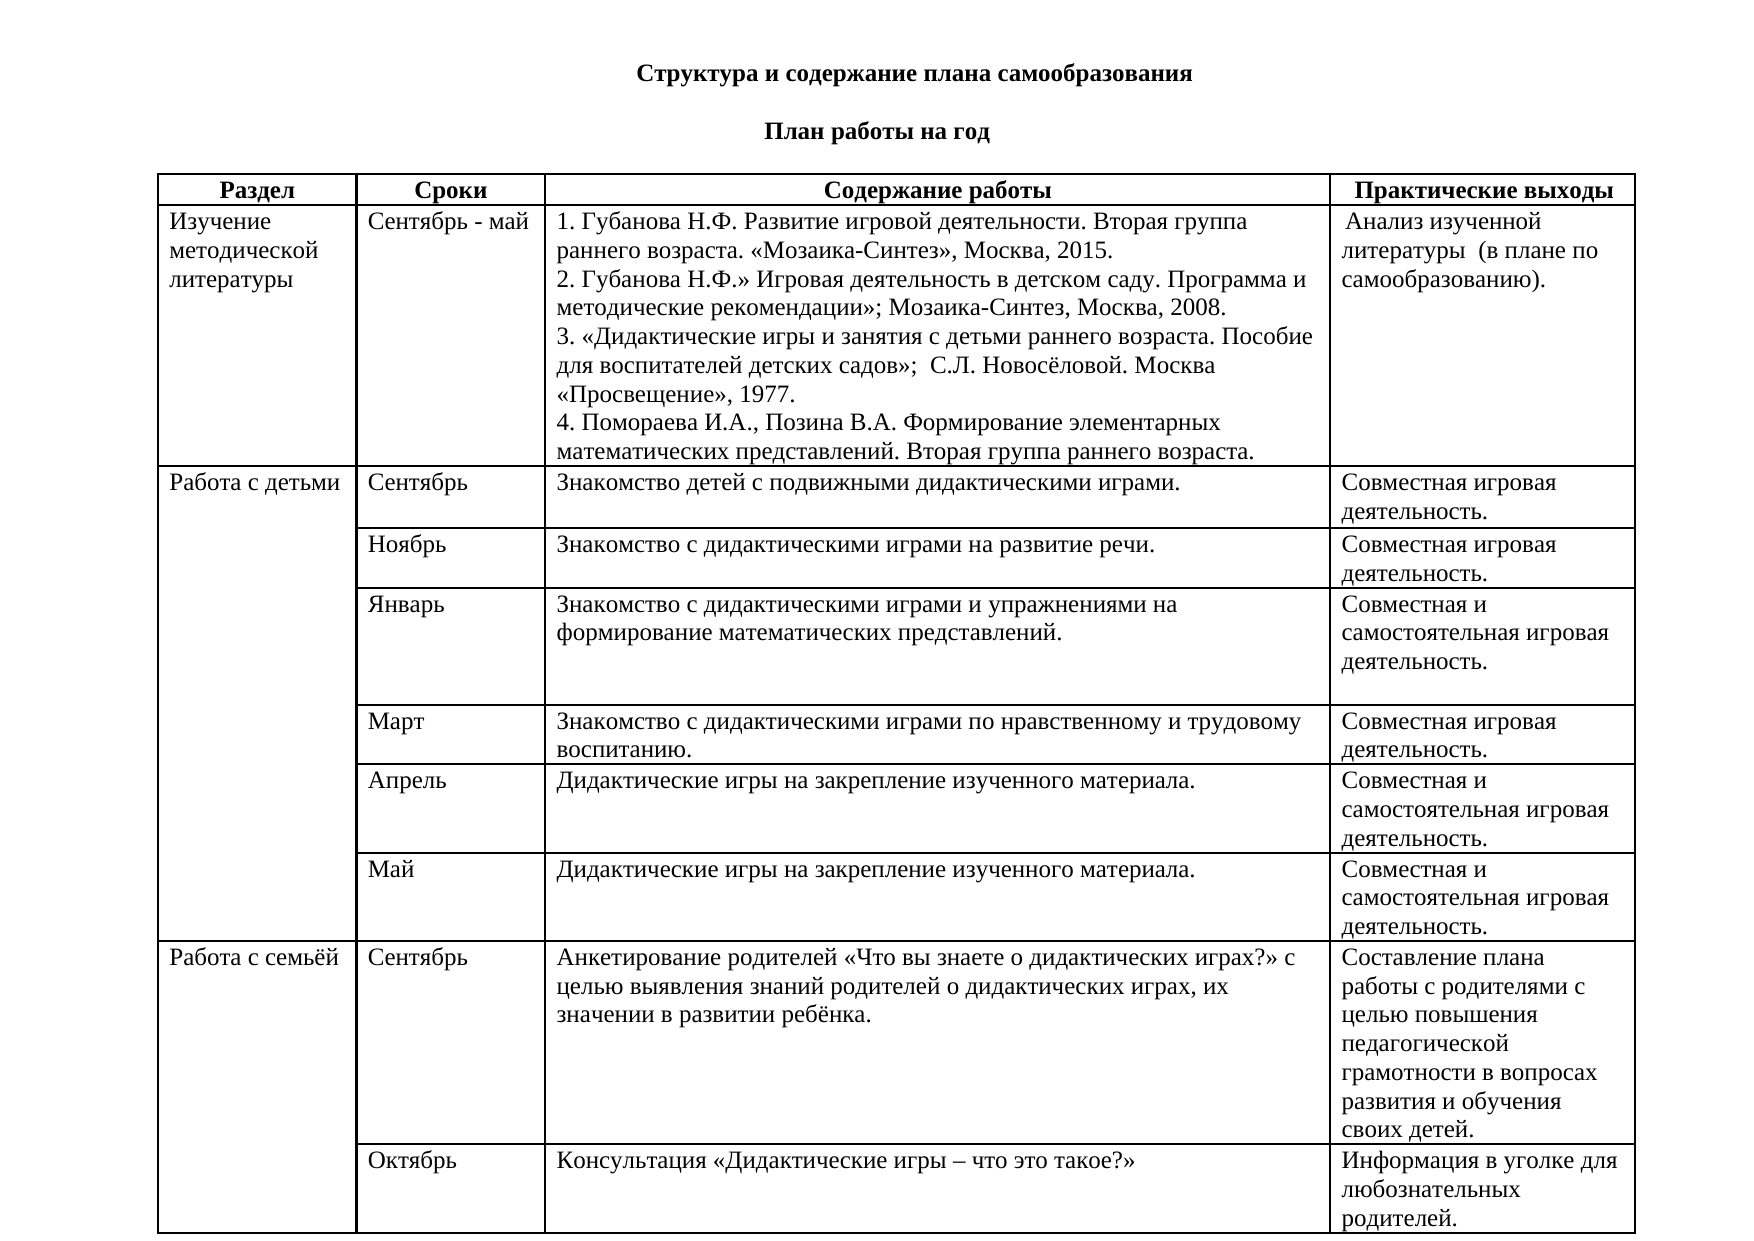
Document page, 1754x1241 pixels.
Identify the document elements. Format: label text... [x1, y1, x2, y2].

table_cell Совместная и самостоятельная игровая деятельность. [1331, 765, 1634, 852]
table_cell Сентябрь - май [358, 206, 544, 465]
table_cell Информация в уголке для любознательных родителей. [1331, 1145, 1634, 1232]
table_cell Анкетирование родителей «Что вы знаете о дидактических играх?» с целью выявления знаний родителей о дидактических играх, их значении в развитии ребёнка. [546, 942, 1329, 1143]
table_cell Совместная и самостоятельная игровая деятельность. [1331, 854, 1634, 940]
table_header Сроки [358, 175, 544, 204]
table_header Содержание работы [546, 175, 1329, 204]
table_cell Март [358, 706, 544, 763]
table_cell Совместная и самостоятельная игровая деятельность. [1331, 589, 1634, 704]
text План работы на год [118, 116, 1636, 144]
table_header Практические выходы [1331, 175, 1634, 204]
table_cell Дидактические игры на закрепление изученного материала. [546, 854, 1329, 940]
table_header Раздел [159, 175, 355, 204]
table_cell Знакомство с дидактическими играми на развитие речи. [546, 529, 1329, 587]
table_cell Сентябрь [358, 942, 544, 1143]
table_cell Май [358, 854, 544, 940]
table_cell 1. Губанова Н.Ф. Развитие игровой деятельности. Вторая группа раннего возраста. «Мозаика-Синтез», Москва, 2015. 2. Губанова Н.Ф.» Игровая деятельность в детском саду. Программа и методические рекомендации»; Мозаика-Синтез, Москва, 2008. 3. «Дидактические игры и занятия с детьми раннего возраста. Пособие для воспитателей детских садов»; С.Л. Новосёловой. Москва «Просвещение», 1977. 4. Помораева И.А., Позина В.А. Формирование элементарных математических представлений. Вторая группа раннего возраста. [546, 206, 1329, 465]
list Структура и содержание плана самообразования [193, 58, 1636, 87]
table_cell Апрель [358, 765, 544, 852]
table_cell Консультация «Дидактические игры – что это такое?» [546, 1145, 1329, 1232]
table_cell Составление плана работы с родителями с целью повышения педагогической грамотности в вопросах развития и обучения своих детей. [1331, 942, 1634, 1143]
table_cell Работа с семьёй [159, 942, 355, 1232]
table_cell Совместная игровая деятельность. [1331, 706, 1634, 763]
table_cell Совместная игровая деятельность. [1331, 467, 1634, 527]
table_cell Анализ изученной литературы (в плане по самообразованию). [1331, 206, 1634, 465]
table_cell Ноябрь [358, 529, 544, 587]
table_cell Работа с детьми [159, 467, 355, 940]
table_cell Изучение методической литературы [159, 206, 355, 465]
table_cell Совместная игровая деятельность. [1331, 529, 1634, 587]
table_cell Знакомство детей с подвижными дидактическими играми. [546, 467, 1329, 527]
table_cell Дидактические игры на закрепление изученного материала. [546, 765, 1329, 852]
table_cell Знакомство с дидактическими играми по нравственному и трудовому воспитанию. [546, 706, 1329, 763]
table_cell Октябрь [358, 1145, 544, 1232]
table_cell Январь [358, 589, 544, 704]
table_cell Сентябрь [358, 467, 544, 527]
table_cell Знакомство с дидактическими играми и упражнениями на формирование математических представлений. [546, 589, 1329, 704]
